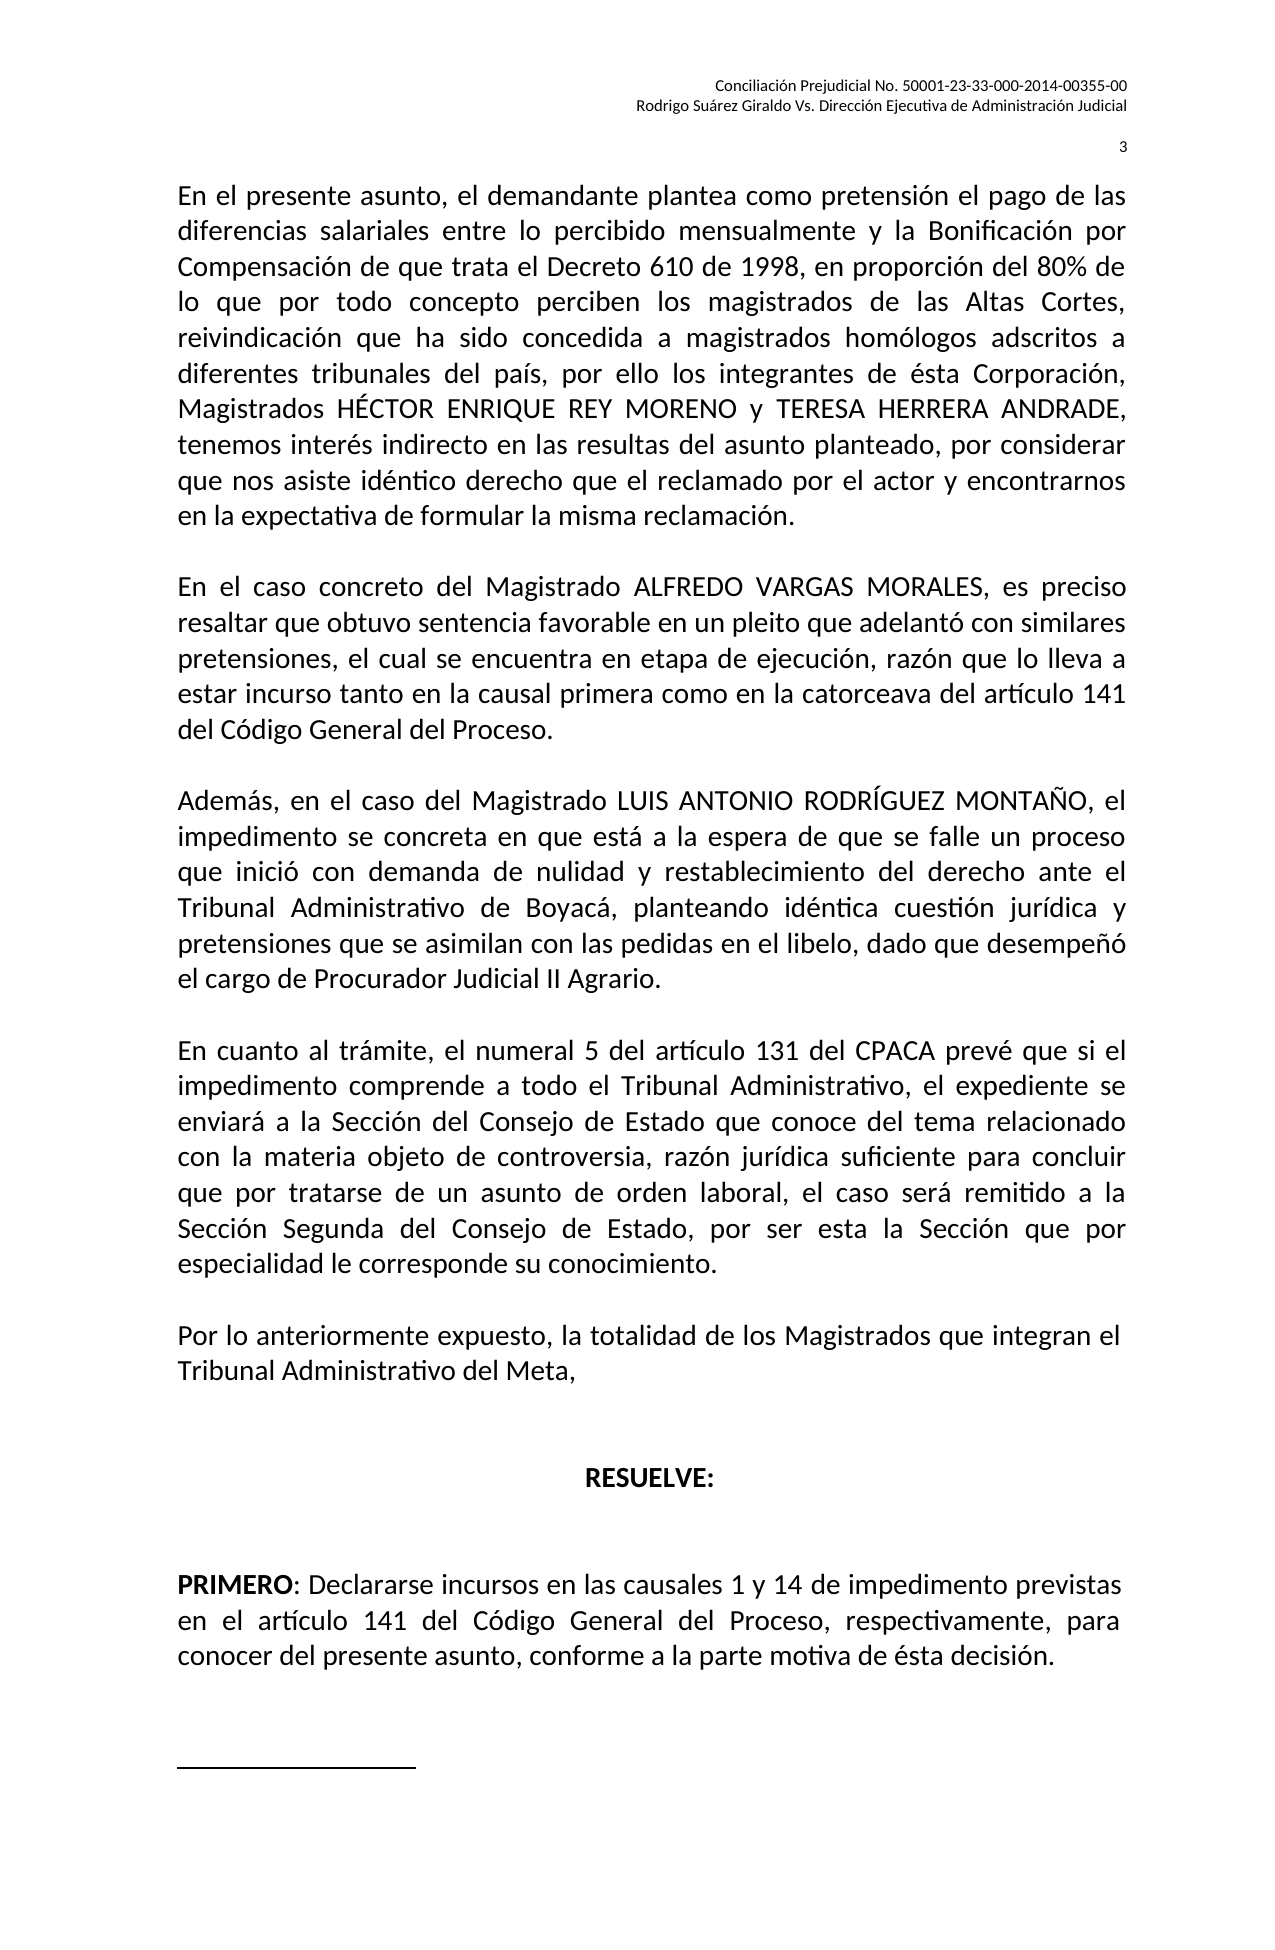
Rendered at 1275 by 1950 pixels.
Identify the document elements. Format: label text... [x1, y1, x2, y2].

text En cuanto al trámite, el numeral 5 del artículo 131 del CPACA prevé que si el impedimento comprende a todo el Tribunal Administrativo, el expediente se enviará a la Sección del Consejo de Estado que conoce del tema relacionado con la materia objeto de controversia, razón jurídica suficiente para concluir que por tratarse de un asunto de orden laboral, el caso será remitido a la Sección Segunda del Consejo de Estado, por ser esta la Sección que por especialidad le corresponde su conocimiento. [177, 1032, 1127, 1281]
text En el caso concreto del Magistrado ALFREDO VARGAS MORALES, es preciso resaltar que obtuvo sentencia favorable en un pleito que adelantó con similares pretensiones, el cual se encuentra en etapa de ejecución, razón que lo lleva a estar incurso tanto en la causal primera como en la catorceava del artículo 141 del Código General del Proceso. [177, 568, 1127, 747]
text RESUELVE: [177, 1459, 1122, 1495]
text En el presente asunto, el demandante plantea como pretensión el pago de las diferencias salariales entre lo percibido mensualmente y la Bonificación por Compensación de que trata el Decreto 610 de 1998, en proporción del 80% de lo que por todo concepto perciben los magistrados de las Altas Cortes, reivindicación que ha sido concedida a magistrados homólogos adscritos a diferentes tribunales del país, por ello los integrantes de ésta Corporación, Magistrados HÉCTOR ENRIQUE REY MORENO y TERESA HERRERA ANDRADE, tenemos interés indirecto en las resultas del asunto planteado, por considerar que nos asiste idéntico derecho que el reclamado por el actor y encontrarnos en la expectativa de formular la misma reclamación. [177, 177, 1127, 533]
text PRIMERO: Declararse incursos en las causales 1 y 14 de impedimento previstas en el artículo 141 del Código General del Proceso, respectivamente, para conocer del presente asunto, conforme a la parte motiva de ésta decisión. [177, 1566, 1122, 1673]
text Además, en el caso del Magistrado LUIS ANTONIO RODRÍGUEZ MONTAÑO, el impedimento se concreta en que está a la espera de que se falle un proceso que inició con demanda de nulidad y restablecimiento del derecho ante el Tribunal Administrativo de Boyacá, planteando idéntica cuestión jurídica y pretensiones que se asimilan con las pedidas en el libelo, dado que desempeñó el cargo de Procurador Judicial II Agrario. [177, 782, 1127, 996]
text Por lo anteriormente expuesto, la totalidad de los Magistrados que integran el Tribunal Administrativo del Meta, [177, 1317, 1122, 1388]
